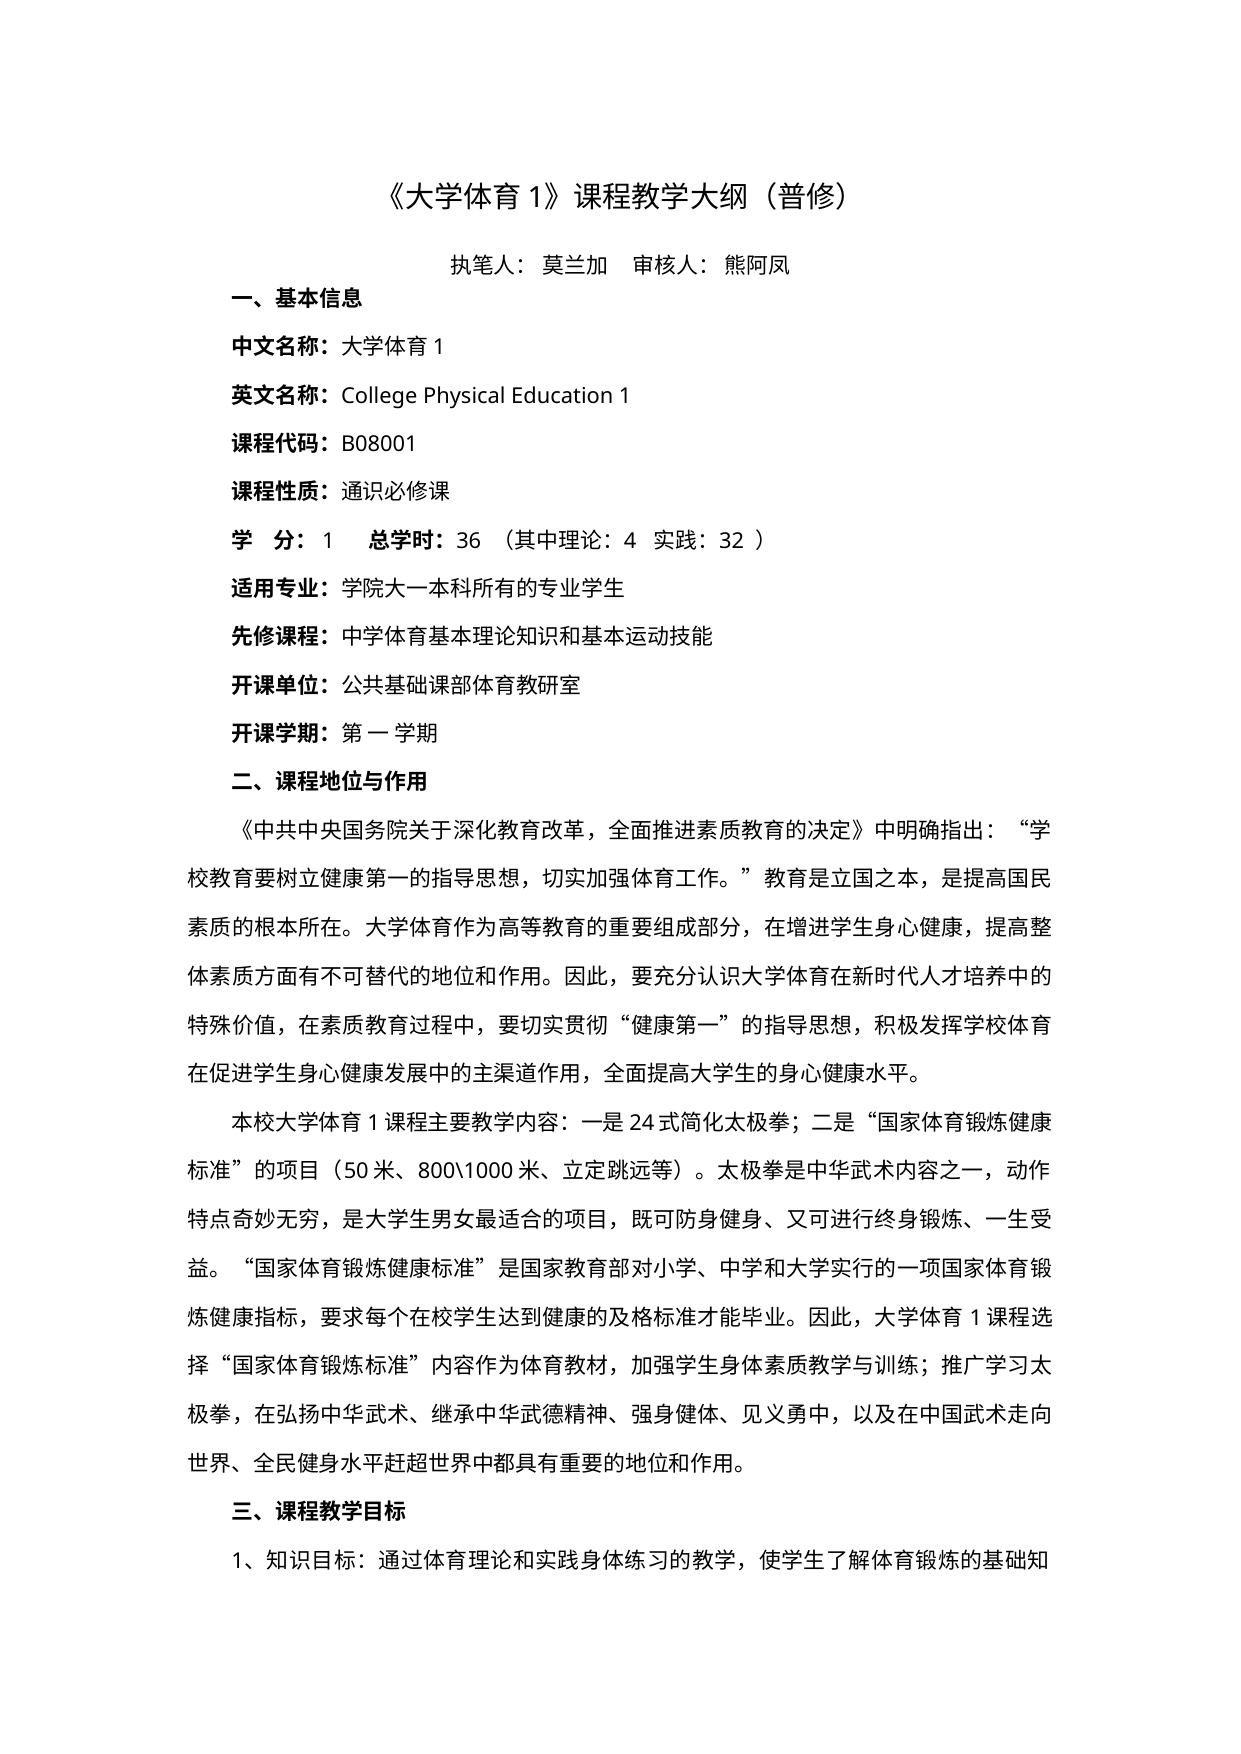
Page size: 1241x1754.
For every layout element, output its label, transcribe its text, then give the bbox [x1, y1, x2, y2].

text 开课学期：第 一 学期 [187, 716, 1053, 748]
text 中文名称：大学体育1 [187, 329, 1053, 361]
text 《大学体育1》课程教学大纲（普修） [187, 162, 1053, 227]
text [187, 1542, 1053, 1575]
text 一、基本信息 [187, 281, 1053, 313]
text 先修课程：中学体育基本理论知识和基本运动技能 [187, 619, 1053, 651]
text 《中共中央国务院关于深化教育改革，全面推进素质教育的决定》中明确指出：“学校教育要树立健康第一的指导思想，切实加强体育工作。”教育是立国之本，是提高国民素质的根本所在。大学体育作为高等教育的重要组成部分，在增进学生身心健康，提高整体素质方面有不可替代的地位和作用。因此，要充分认识大学体育在新时代人才培养中的特殊价值，在素质教育过程中，要切实贯彻“健康第一”的指导思想，积极发挥学校体育在促进学生身心健康发展中的主渠道作用，全面提高大学生的身心健康水平。 [187, 812, 1053, 1088]
text 课程性质：通识必修课 [187, 474, 1053, 506]
text 二、课程地位与作用 [187, 764, 1053, 796]
text 适用专业：学院大一本科所有的专业学生 [187, 571, 1053, 603]
text 学 分： 1 总学时：36 （其中理论：4 实践：32 ） [187, 522, 1053, 555]
text 本校大学体育1课程主要教学内容：一是24式简化太极拳；二是“国家体育锻炼健康标准”的项目（50米、800\1000米、立定跳远等）。太极拳是中华武术内容之一，动作特点奇妙无穷，是大学生男女最适合的项目，既可防身健身、又可进行终身锻炼、一生受益。“国家体育锻炼健康标准”是国家教育部对小学、中学和大学实行的一项国家体育锻炼健康指标，要求每个在校学生达到健康的及格标准才能毕业。因此，大学体育1课程选择“国家体育锻炼标准”内容作为体育教材，加强学生身体素质教学与训练；推广学习太极拳，在弘扬中华武术、继承中华武德精神、强身健体、见义勇中，以及在中国武术走向世界、全民健身水平赶超世界中都具有重要的地位和作用。 [187, 1104, 1053, 1478]
text 英文名称：College Physical Education 1 [187, 377, 1053, 410]
text 执笔人： 莫兰加 审核人： 熊阿凤 [187, 248, 1053, 281]
text 课程代码：B08001 [187, 426, 1053, 458]
text 三、课程教学目标 [187, 1494, 1053, 1526]
text 开课单位：公共基础课部体育教研室 [187, 667, 1053, 700]
